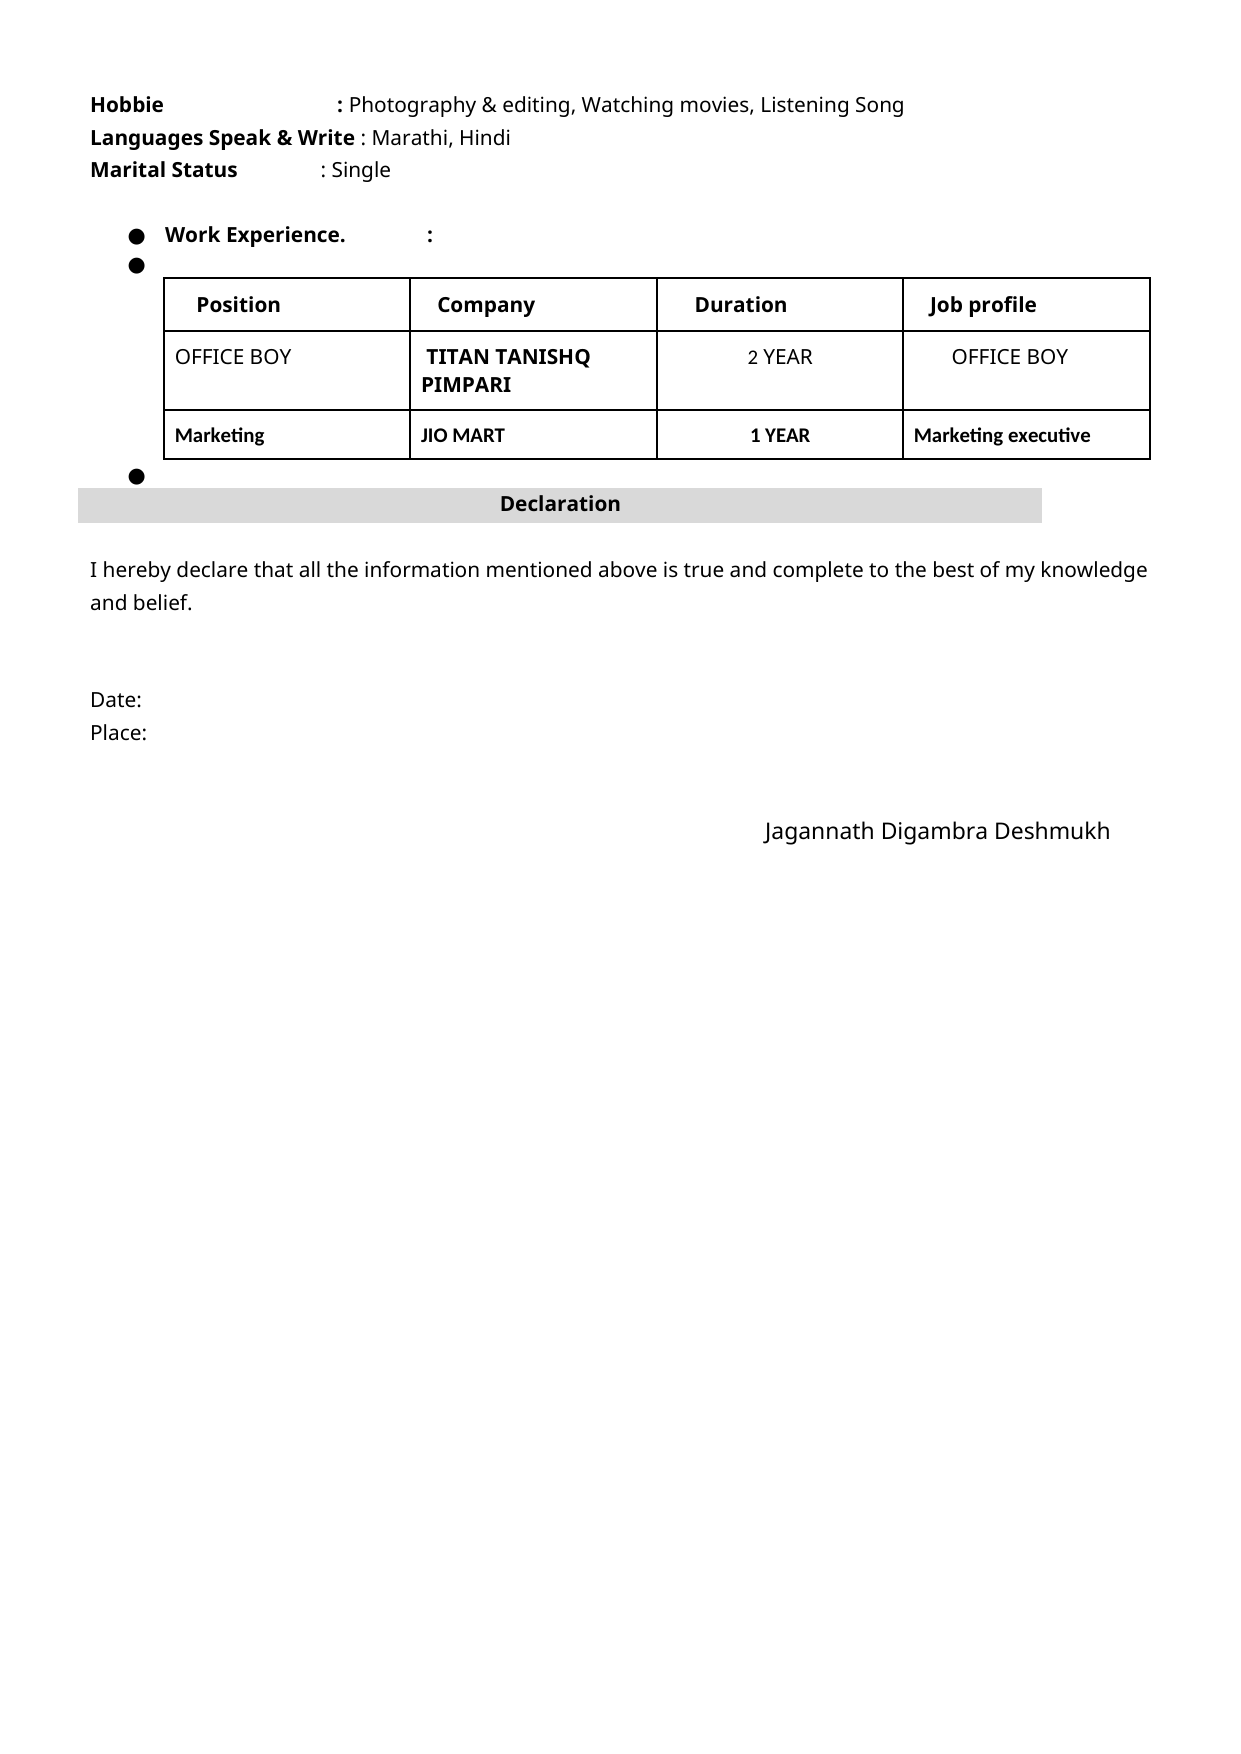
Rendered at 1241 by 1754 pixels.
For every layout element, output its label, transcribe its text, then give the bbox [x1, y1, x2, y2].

table_cell 2 YEAR [658, 332, 902, 409]
table_cell Marketing [165, 411, 409, 458]
text Languages Speak & Write : Marathi, Hindi [90, 123, 1150, 151]
table_header Declaration [79, 489, 1041, 521]
table_cell OFFICE BOY [904, 332, 1149, 409]
text Place: [90, 718, 1240, 746]
table_cell Marketing executive [904, 411, 1149, 458]
text Date: [90, 685, 1240, 713]
text Hobbie : Photography & editing, Watching movies, Listening Song [90, 90, 1240, 118]
table_header Duration [658, 279, 902, 329]
text I hereby declare that all the information mentioned above is true and complete to the best of my knowledge and belief. [90, 555, 1150, 616]
table_cell TITAN TANISHQ PIMPARI [411, 332, 656, 409]
table_header Job profile [904, 279, 1149, 329]
text Marital Status : Single [90, 155, 1240, 184]
table_cell 1 YEAR [658, 411, 902, 458]
table_cell OFFICE BOY [165, 332, 409, 409]
table_cell JIO MART [411, 411, 656, 458]
table_header Position [165, 279, 409, 329]
list Work Experience. : [127, 220, 1240, 249]
text Jagannath Digambra Deshmukh [765, 815, 1240, 846]
table_header Company [411, 279, 656, 329]
